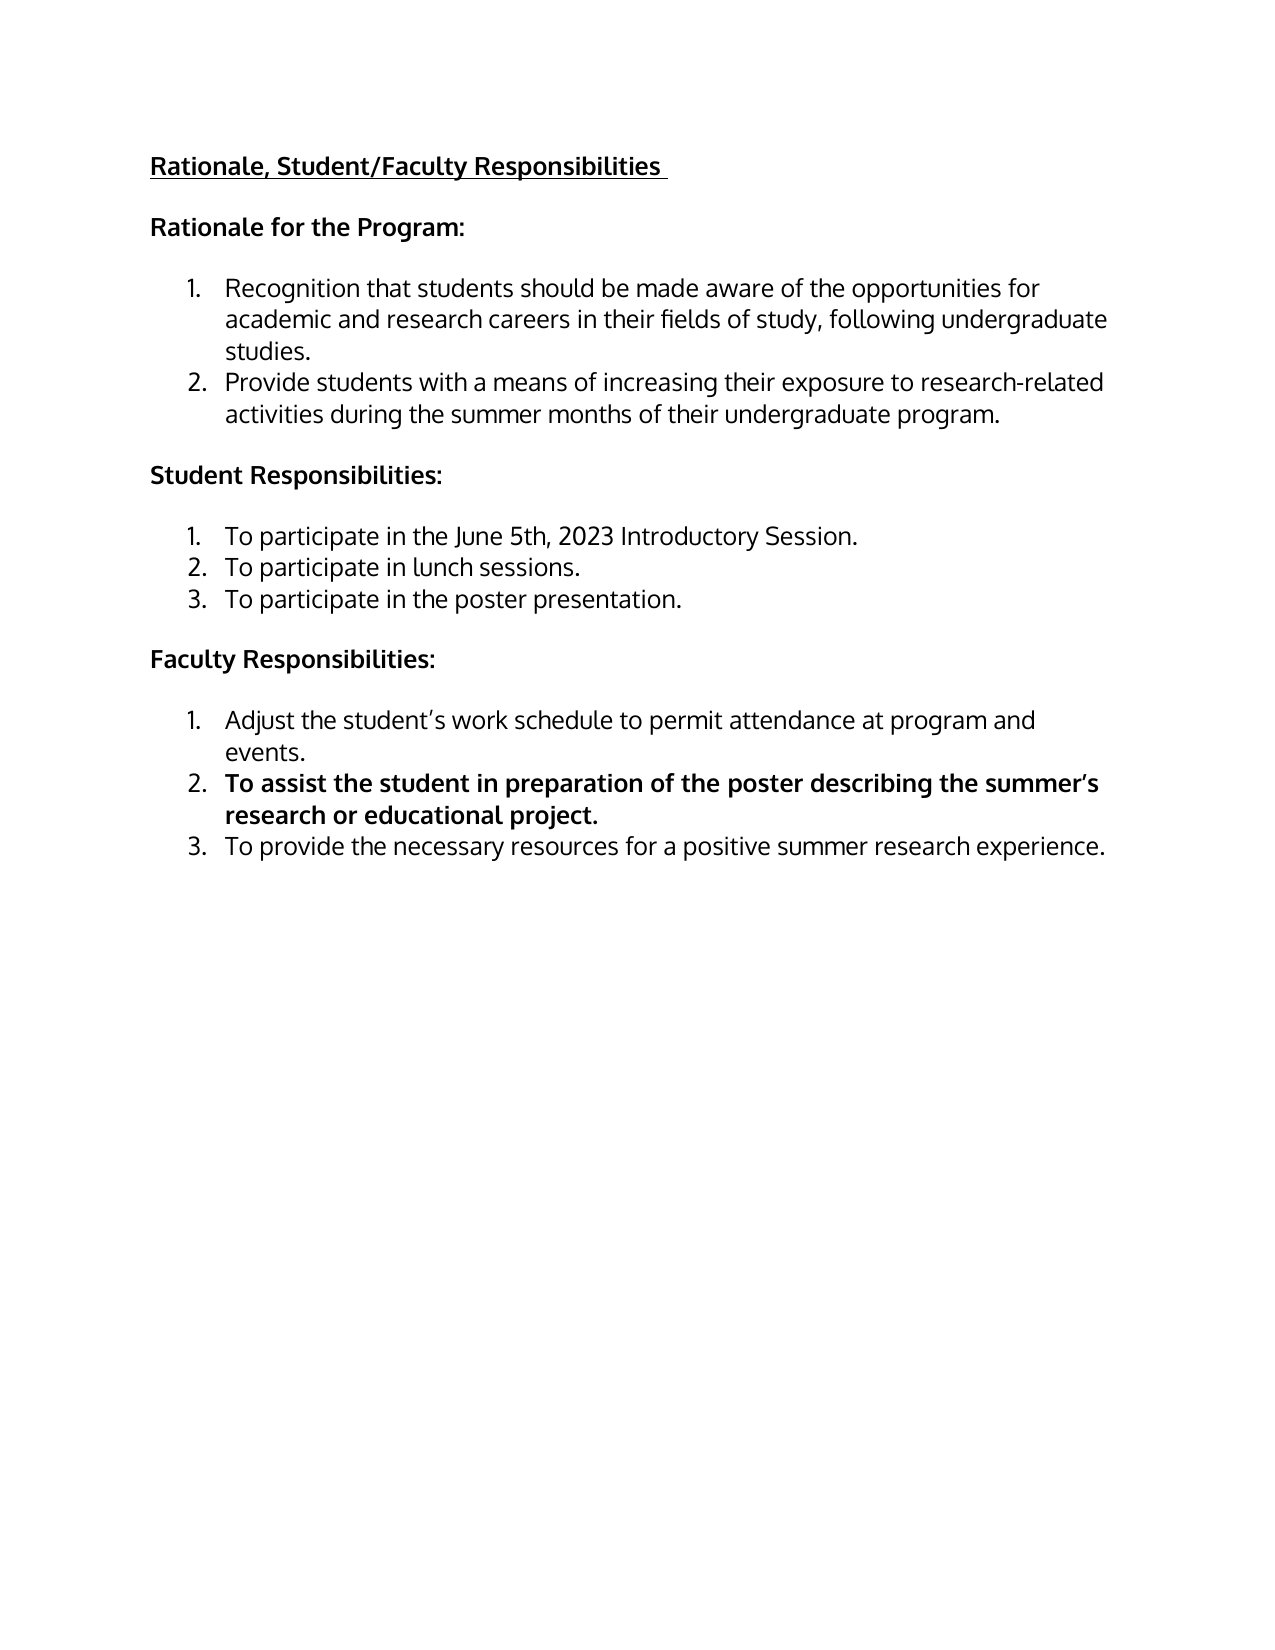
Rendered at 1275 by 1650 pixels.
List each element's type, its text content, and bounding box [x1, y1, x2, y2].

list Provide students with a means of increasing their exposure to research-related activities during the summer months of their undergraduate program. [187, 366, 1125, 429]
list To provide the necessary resources for a positive summer research experience. [187, 830, 1125, 862]
text Rationale for the Program: [150, 211, 1125, 242]
text Student Responsibilities: [150, 458, 1125, 490]
list To participate in the June 5th, 2023 Introductory Session. [187, 519, 1125, 551]
text Faculty Responsibilities: [150, 643, 1125, 674]
list Recognition that students should be made aware of the opportunities for academic and research careers in their fields of study, following undergraduate studies. [187, 271, 1125, 366]
list To participate in the poster presentation. [187, 582, 1125, 614]
list Adjust the student’s work schedule to permit attendance at program and events. [187, 704, 1125, 767]
subtitle Rationale, Student/Faculty Responsibilities [150, 150, 1125, 182]
list To participate in lunch sessions. [187, 551, 1125, 582]
list To assist the student in preparation of the poster describing the summer’s research or educational project. [187, 767, 1125, 830]
